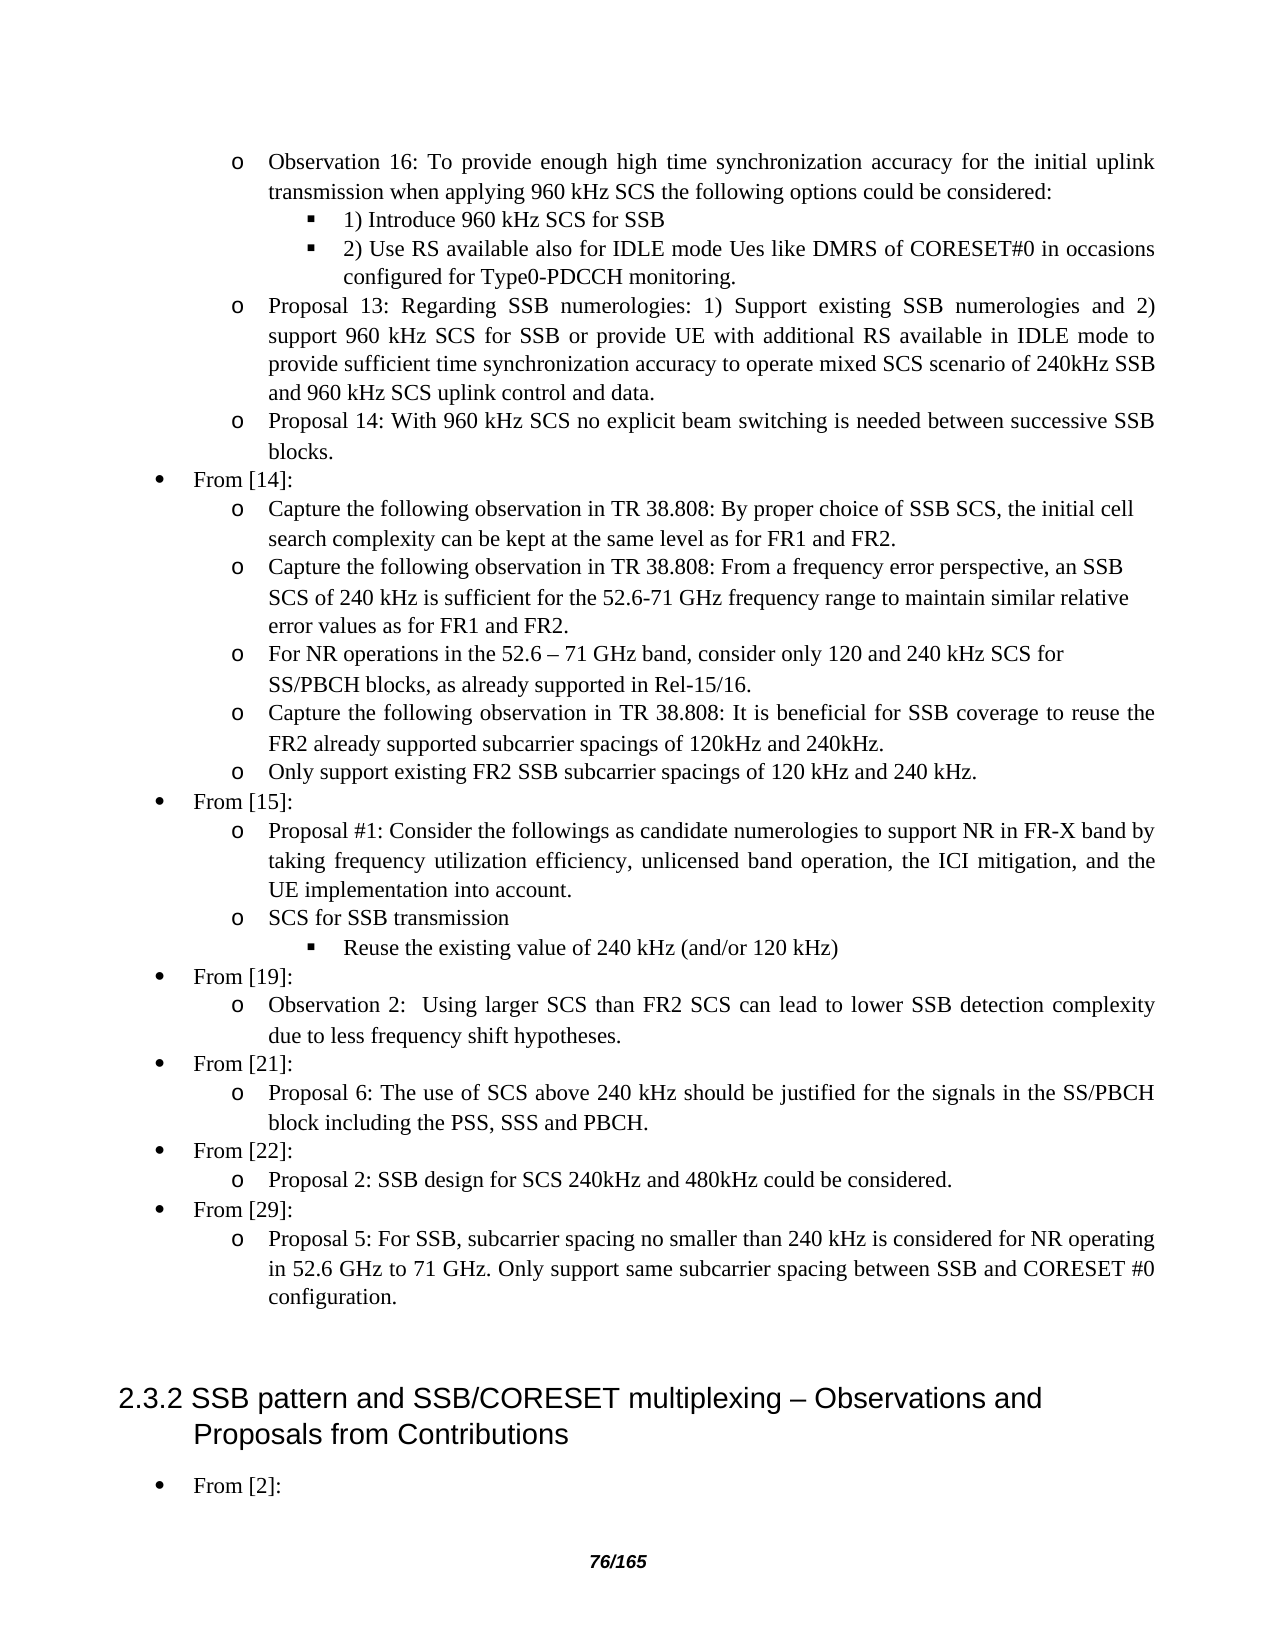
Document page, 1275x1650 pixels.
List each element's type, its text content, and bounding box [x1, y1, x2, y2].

list Capture the following observation in TR 38.808: By proper choice of SSB SCS, the initial cell search complexity can be kept at the same level as for FR1 and FR2. [231, 494, 1157, 551]
list 1) Introduce 960 kHz SCS for SSB [306, 206, 1157, 233]
list Proposal 2: SSB design for SCS 240kHz and 480kHz could be considered. [231, 1166, 1157, 1194]
list Capture the following observation in TR 38.808: It is beneficial for SSB coverage to reuse the FR2 already supported subcarrier spacings of 120kHz and 240kHz. [231, 699, 1157, 756]
list From [2]: [156, 1472, 1157, 1498]
list For NR operations in the 52.6 – 71 GHz band, consider only 120 and 240 kHz SCS for SS/PBCH blocks, as already supported in Rel-15/16. [231, 641, 1157, 697]
list From [14]: [156, 466, 1157, 492]
list Observation 16: To provide enough high time synchronization accuracy for the initial uplink transmission when applying 960 kHz SCS the following options could be considered: [231, 148, 1157, 204]
list Proposal 14: With 960 kHz SCS no explicit beam switching is needed between successive SSB blocks. [231, 407, 1157, 464]
list Proposal #1: Consider the followings as candidate numerologies to support NR in FR-X band by taking frequency utilization efficiency, unlicensed band operation, the ICI mitigation, and the UE implementation into account. [231, 817, 1157, 902]
list Observation 2: Using larger SCS than FR2 SCS can lead to lower SSB detection complexity due to less frequency shift hypotheses. [231, 991, 1157, 1048]
list Capture the following observation in TR 38.808: From a frequency error perspective, an SSB SCS of 240 kHz is sufficient for the 52.6-71 GHz frequency range to maintain similar relative error values as for FR1 and FR2. [231, 553, 1157, 638]
list Proposal 5: For SSB, subcarrier spacing no smaller than 240 kHz is considered for NR operating in 52.6 GHz to 71 GHz. Only support same subcarrier spacing between SSB and CORESET #0 configuration. [231, 1224, 1157, 1310]
list SCS for SSB transmission [231, 904, 1157, 932]
subtitle 2.3.2 SSB pattern and SSB/CORESET multiplexing – Observations and Proposals from Contributions [118, 1381, 1157, 1451]
list From [19]: [156, 963, 1157, 989]
list From [29]: [156, 1196, 1157, 1222]
list Reuse the existing value of 240 kHz (and/or 120 kHz) [306, 934, 1157, 961]
list 2) Use RS available also for IDLE mode Ues like DMRS of CORESET#0 in occasions configured for Type0-PDCCH monitoring. [306, 235, 1157, 290]
list From [22]: [156, 1137, 1157, 1164]
list From [15]: [156, 788, 1157, 815]
list Only support existing FR2 SSB subcarrier spacings of 120 kHz and 240 kHz. [231, 758, 1157, 786]
list Proposal 13: Regarding SSB numerologies: 1) Support existing SSB numerologies and 2) support 960 kHz SCS for SSB or provide UE with additional RS available in IDLE mode to provide sufficient time synchronization accuracy to operate mixed SCS scenario of 240kHz SSB and 960 kHz SCS uplink control and data. [231, 292, 1157, 405]
list From [21]: [156, 1050, 1157, 1076]
list Proposal 6: The use of SCS above 240 kHz should be justified for the signals in the SS/PBCH block including the PSS, SSS and PBCH. [231, 1078, 1157, 1135]
